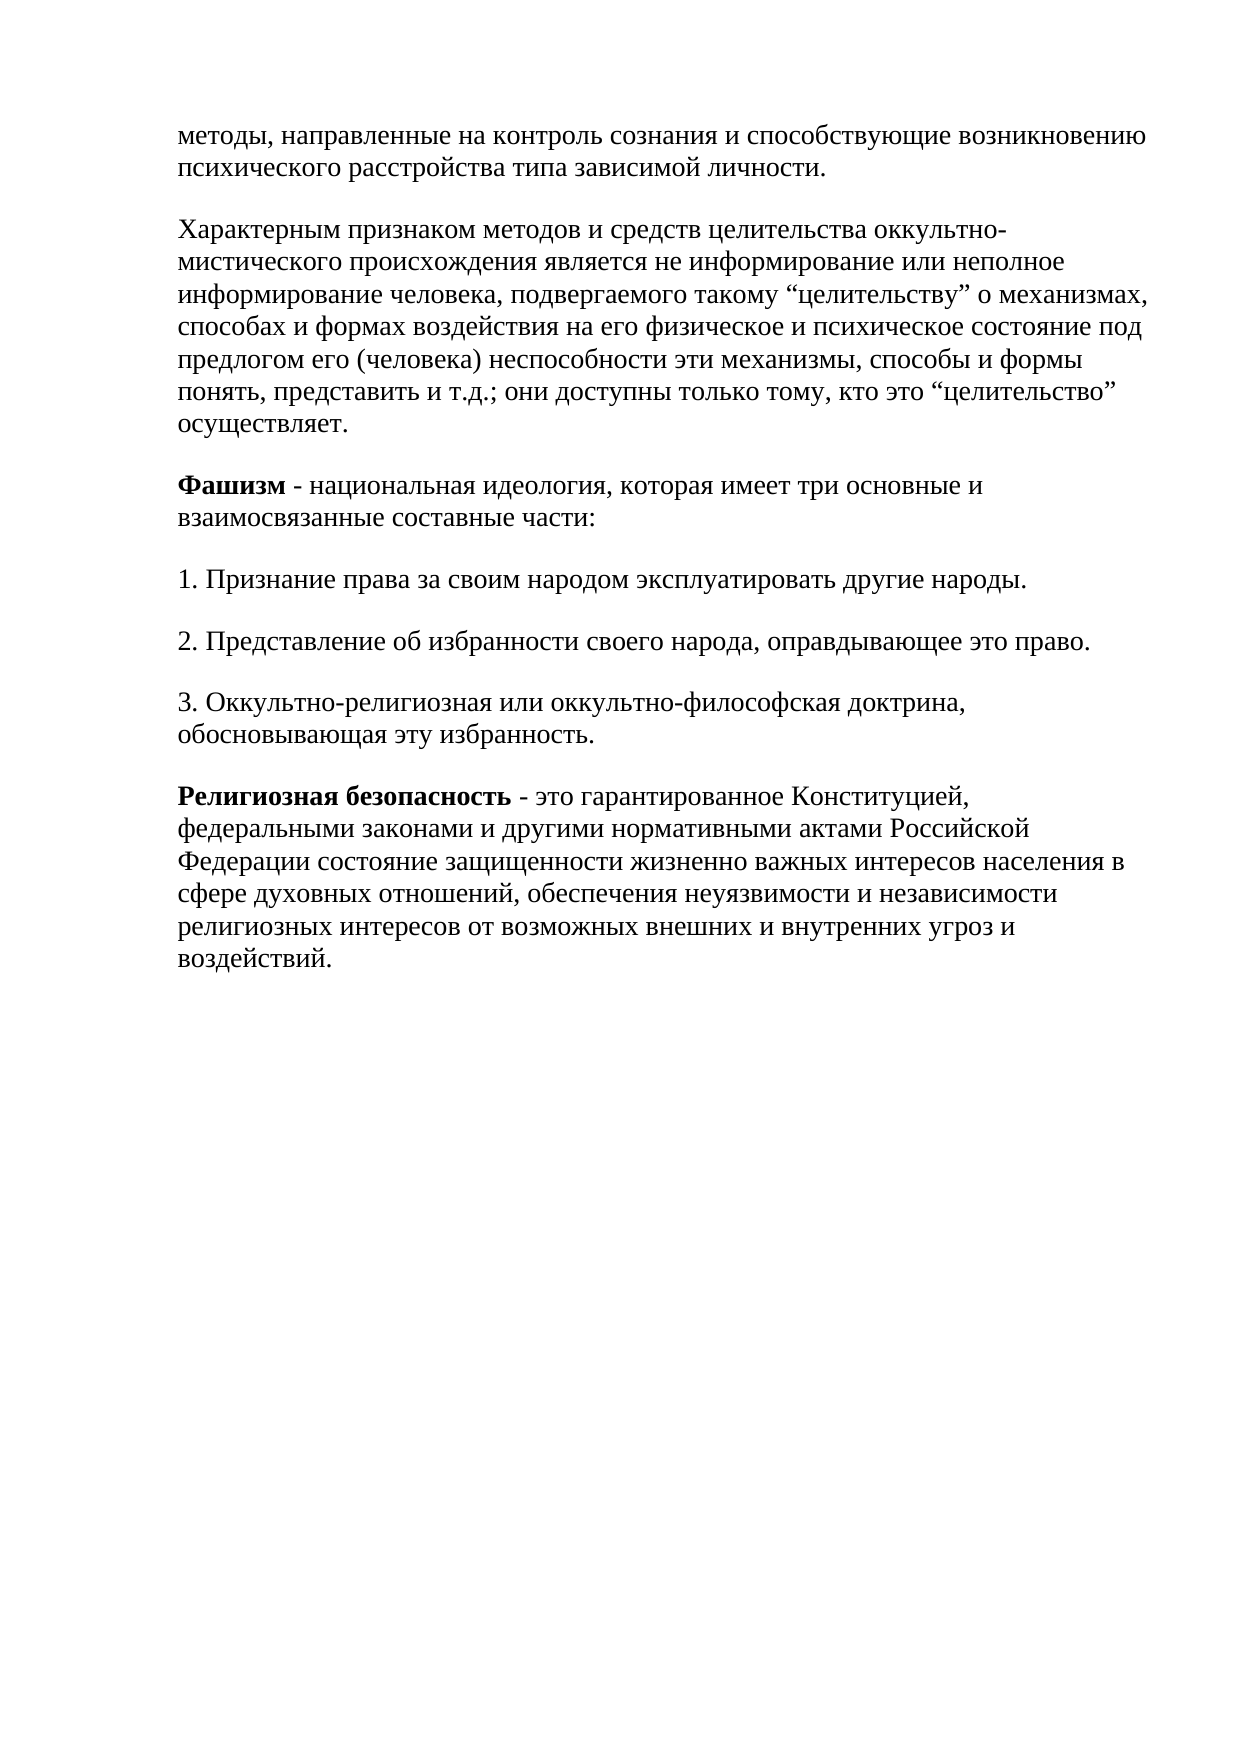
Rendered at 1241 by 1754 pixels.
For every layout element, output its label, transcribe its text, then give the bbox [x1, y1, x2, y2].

text 1. Признание права за своим народом эксплуатировать другие народы. [177, 562, 1152, 594]
text Фашизм - национальная идеология, которая имеет три основные и взаимосвязанные составные части: [177, 468, 1152, 533]
text Религиозная безопасность - это гарантированное Конституцией, федеральными законами и другими нормативными актами Российской Федерации состояние защищенности жизненно важных интересов населения в сфере духовных отношений, обеспечения неуязвимости и независимости религиозных интересов от возможных внешних и внутренних угроз и воздействий. [177, 779, 1152, 973]
text Характерным признаком методов и средств целительства оккультно-мистического происхождения является не информирование или неполное информирование человека, подвергаемого такому “целительству” о механизмах, способах и формах воздействия на его физическое и психическое состояние под предлогом его (человека) неспособности эти механизмы, способы и формы понять, представить и т.д.; они доступны только тому, кто это “целительство” осуществляет. [177, 212, 1152, 439]
text 3. Оккультно-религиозная или оккультно-философская доктрина, обосновывающая эту избранность. [177, 685, 1152, 750]
text 2. Представление об избранности своего народа, оправдывающее это право. [177, 623, 1152, 656]
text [177, 118, 1152, 183]
